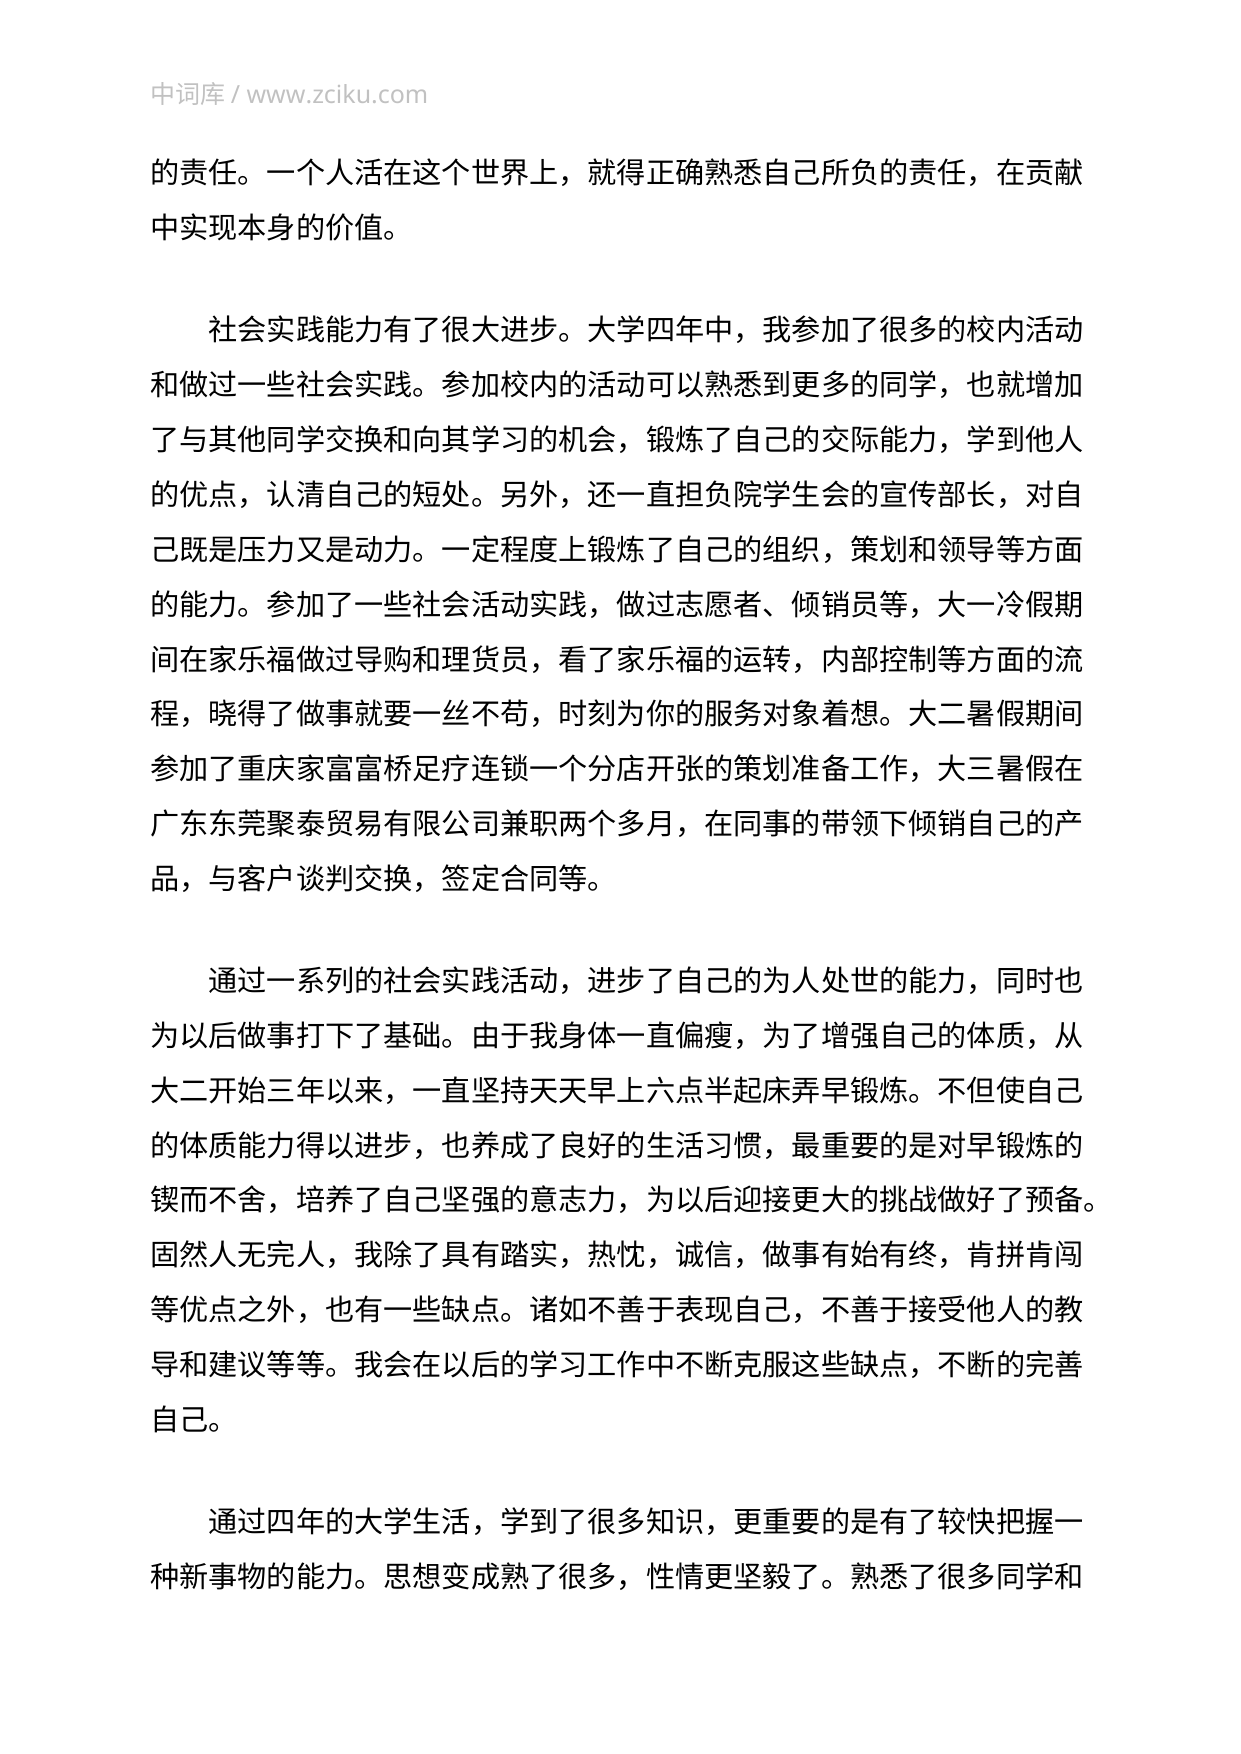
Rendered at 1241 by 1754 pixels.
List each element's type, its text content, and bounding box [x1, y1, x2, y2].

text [150, 1498, 1090, 1596]
text 通过一系列的社会实践活动，进步了自己的为人处世的能力，同时也为以后做事打下了基础。由于我身体一直偏瘦，为了增强自己的体质，从大二开始三年以来，一直坚持天天早上六点半起床弄早锻炼。不但使自己的体质能力得以进步，也养成了良好的生活习惯，最重要的是对早锻炼的锲而不舍，培养了自己坚强的意志力，为以后迎接更大的挑战做好了预备。固然人无完人，我除了具有踏实，热忱，诚信，做事有始有终，肯拼肯闯等优点之外，也有一些缺点。诸如不善于表现自己，不善于接受他人的教导和建议等等。我会在以后的学习工作中不断克服这些缺点，不断的完善自己。 [150, 957, 1090, 1439]
text 社会实践能力有了很大进步。大学四年中，我参加了很多的校内活动和做过一些社会实践。参加校内的活动可以熟悉到更多的同学，也就增加了与其他同学交换和向其学习的机会，锻炼了自己的交际能力，学到他人的优点，认清自己的短处。另外，还一直担负院学生会的宣传部长，对自己既是压力又是动力。一定程度上锻炼了自己的组织，策划和领导等方面的能力。参加了一些社会活动实践，做过志愿者、倾销员等，大一冷假期间在家乐福做过导购和理货员，看了家乐福的运转，内部控制等方面的流程，晓得了做事就要一丝不苟，时刻为你的服务对象着想。大二暑假期间参加了重庆家富富桥足疗连锁一个分店开张的策划准备工作，大三暑假在广东东莞聚泰贸易有限公司兼职两个多月，在同事的带领下倾销自己的产品，与客户谈判交换，签定合同等。 [150, 307, 1090, 898]
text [150, 150, 1090, 247]
